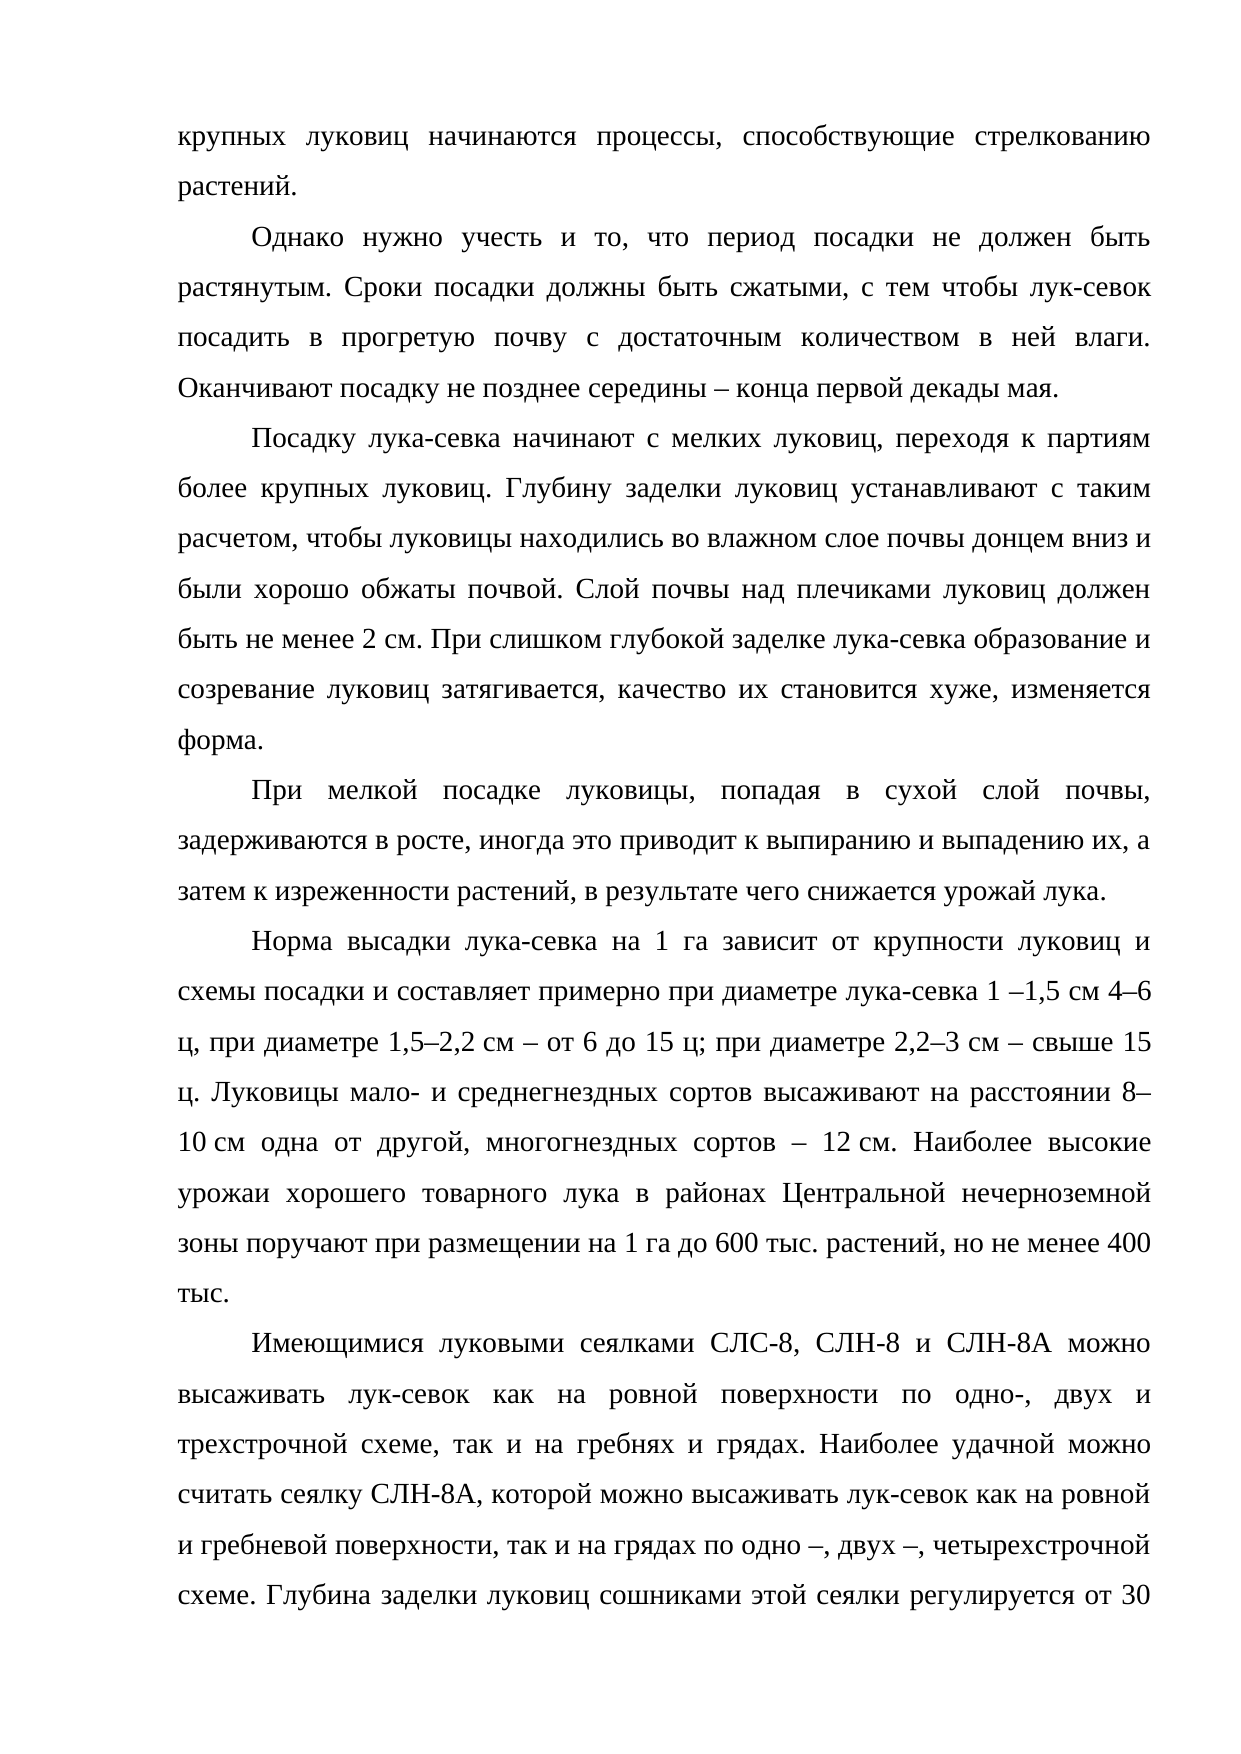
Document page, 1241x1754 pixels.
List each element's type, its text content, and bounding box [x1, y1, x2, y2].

text При мелкой посадке луковицы, попадая в сухой слой почвы, задерживаются в росте, иногда это приводит к выпиранию и выпадению их, а затем к изреженности растений, в результате чего снижается урожай лука. [177, 772, 1152, 906]
text Посадку лука-севка начинают с мелких луковиц, переходя к партиям более крупных луковиц. Глубину заделки луковиц устанавливают с таким расчетом, чтобы луковицы находились во влажном слое почвы донцем вниз и были хорошо обжаты почвой. Слой почвы над плечиками луковиц должен быть не менее 2 см. При слишком глубокой заделке лука-севка образование и созревание луковиц затягивается, качество их становится хуже, изменяется форма. [177, 420, 1152, 755]
text Норма высадки лука-севка на 1 га зависит от крупности луковиц и схемы посадки и составляет примерно при диаметре лука-севка 1 –1,5 см 4–6 ц, при диаметре 1,5–2,2 см – от 6 до 15 ц; при диаметре 2,2–3 см – свыше 15 ц. Луковицы мало- и среднегнездных сортов высаживают на расстоянии 8–10 см одна от другой, многогнездных сортов – 12 см. Наиболее высокие урожаи хорошего товарного лука в районах Центральной нечерноземной зоны поручают при размещении на 1 га до 600 тыс. растений, но не менее 400 тыс. [177, 923, 1152, 1309]
text Однако нужно учесть и то, что период посадки не должен быть растянутым. Сроки посадки должны быть сжатыми, с тем чтобы лук-севок посадить в прогретую почву с достаточным количеством в ней влаги. Оканчивают посадку не позднее середины – конца первой декады мая. [177, 219, 1152, 403]
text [177, 1326, 1152, 1611]
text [177, 118, 1152, 202]
